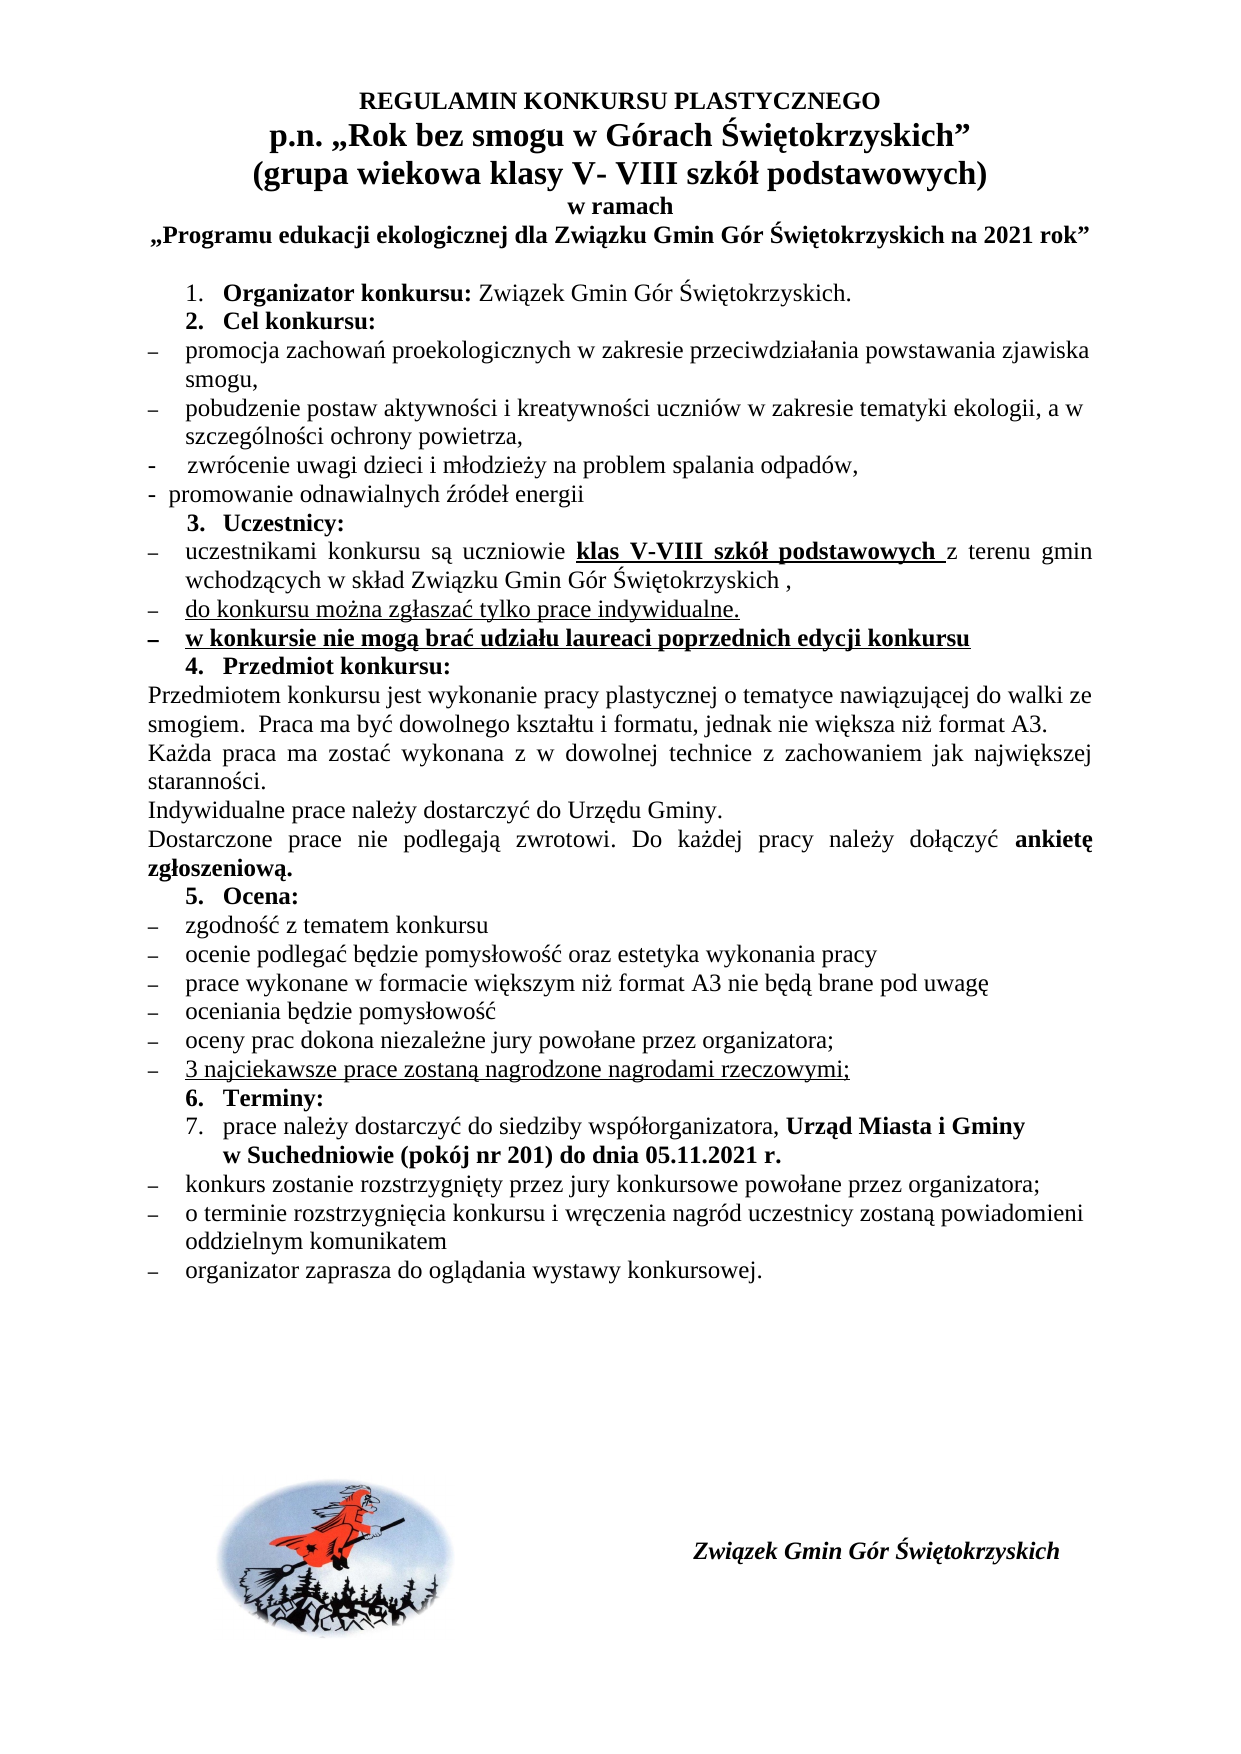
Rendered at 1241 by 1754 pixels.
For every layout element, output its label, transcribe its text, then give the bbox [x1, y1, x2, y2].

list prace wykonane w formacie większym niż format A3 nie będą brane pod uwagę [148, 968, 1093, 996]
list do konkursu można zgłaszać tylko prace indywidualne. [148, 594, 1093, 623]
text (grupa wiekowa klasy V- VIII szkół podstawowych) [148, 153, 1093, 191]
list oceny prac dokona niezależne jury powołane przez organizatora; [148, 1025, 1093, 1054]
list Ocena: [185, 881, 1093, 910]
list uczestnikami konkursu są uczniowie klas V-VIII szkół podstawowych z terenu gmin wchodzących w skład Związku Gmin Gór Świętokrzyskich , [148, 536, 1093, 594]
list promocja zachowań proekologicznych w zakresie przeciwdziałania powstawania zjawiska smogu, [148, 335, 1093, 393]
list prace należy dostarczyć do siedziby współorganizatora, Urząd Miasta i Gminy w Suchedniowie (pokój nr 201) do dnia 05.11.2021 r. [185, 1111, 1093, 1169]
list konkurs zostanie rozstrzygnięty przez jury konkursowe powołane przez organizatora; [148, 1169, 1093, 1198]
list Przedmiot konkursu: [185, 651, 1093, 680]
text - zwrócenie uwagi dzieci i młodzieży na problem spalania odpadów, [148, 450, 1093, 479]
picture [212, 1475, 456, 1640]
text „Programu edukacji ekologicznej dla Związku Gmin Gór Świętokrzyskich na 2021 rok” [148, 220, 1093, 278]
text REGULAMIN KONKURSU PLASTYCZNEGO [148, 86, 1093, 115]
list Uczestnicy: [187, 508, 1093, 536]
list w konkursie nie mogą brać udziału laureaci poprzednich edycji konkursu [148, 623, 1093, 651]
list ocenie podlegać będzie pomysłowość oraz estetyka wykonania pracy [148, 939, 1093, 968]
list organizator zaprasza do oglądania wystawy konkursowej. [148, 1255, 1093, 1284]
list Organizator konkursu: Związek Gmin Gór Świętokrzyskich. [185, 278, 1093, 306]
text p.n. „Rok bez smogu w Górach Świętokrzyskich” [148, 115, 1093, 153]
list o terminie rozstrzygnięcia konkursu i wręczenia nagród uczestnicy zostaną powiadomieni oddzielnym komunikatem [148, 1198, 1093, 1255]
text w ramach [148, 191, 1093, 220]
list zgodność z tematem konkursu [148, 910, 1093, 939]
list oceniania będzie pomysłowość [148, 996, 1093, 1025]
text - promowanie odnawialnych źródeł energii [148, 479, 1093, 508]
list pobudzenie postaw aktywności i kreatywności uczniów w zakresie tematyki ekologii, a w szczególności ochrony powietrza, [148, 393, 1093, 450]
list 3 najciekawsze prace zostaną nagrodzone nagrodami rzeczowymi; [148, 1054, 1093, 1083]
list Terminy: [185, 1083, 1093, 1111]
list Cel konkursu: [185, 306, 1093, 335]
text Dostarczone prace nie podlegają zwrotowi. Do każdej pracy należy dołączyć ankietę zgłoszeniową. [148, 824, 1093, 881]
text Każda praca ma zostać wykonana z w dowolnej technice z zachowaniem jak największej staranności. [148, 738, 1093, 795]
text Przedmiotem konkursu jest wykonanie pracy plastycznej o tematyce nawiązującej do walki ze smogiem. Praca ma być dowolnego kształtu i formatu, jednak nie większa niż format A3. [148, 680, 1093, 738]
text Indywidualne prace należy dostarczyć do Urzędu Gminy. [148, 795, 1093, 824]
